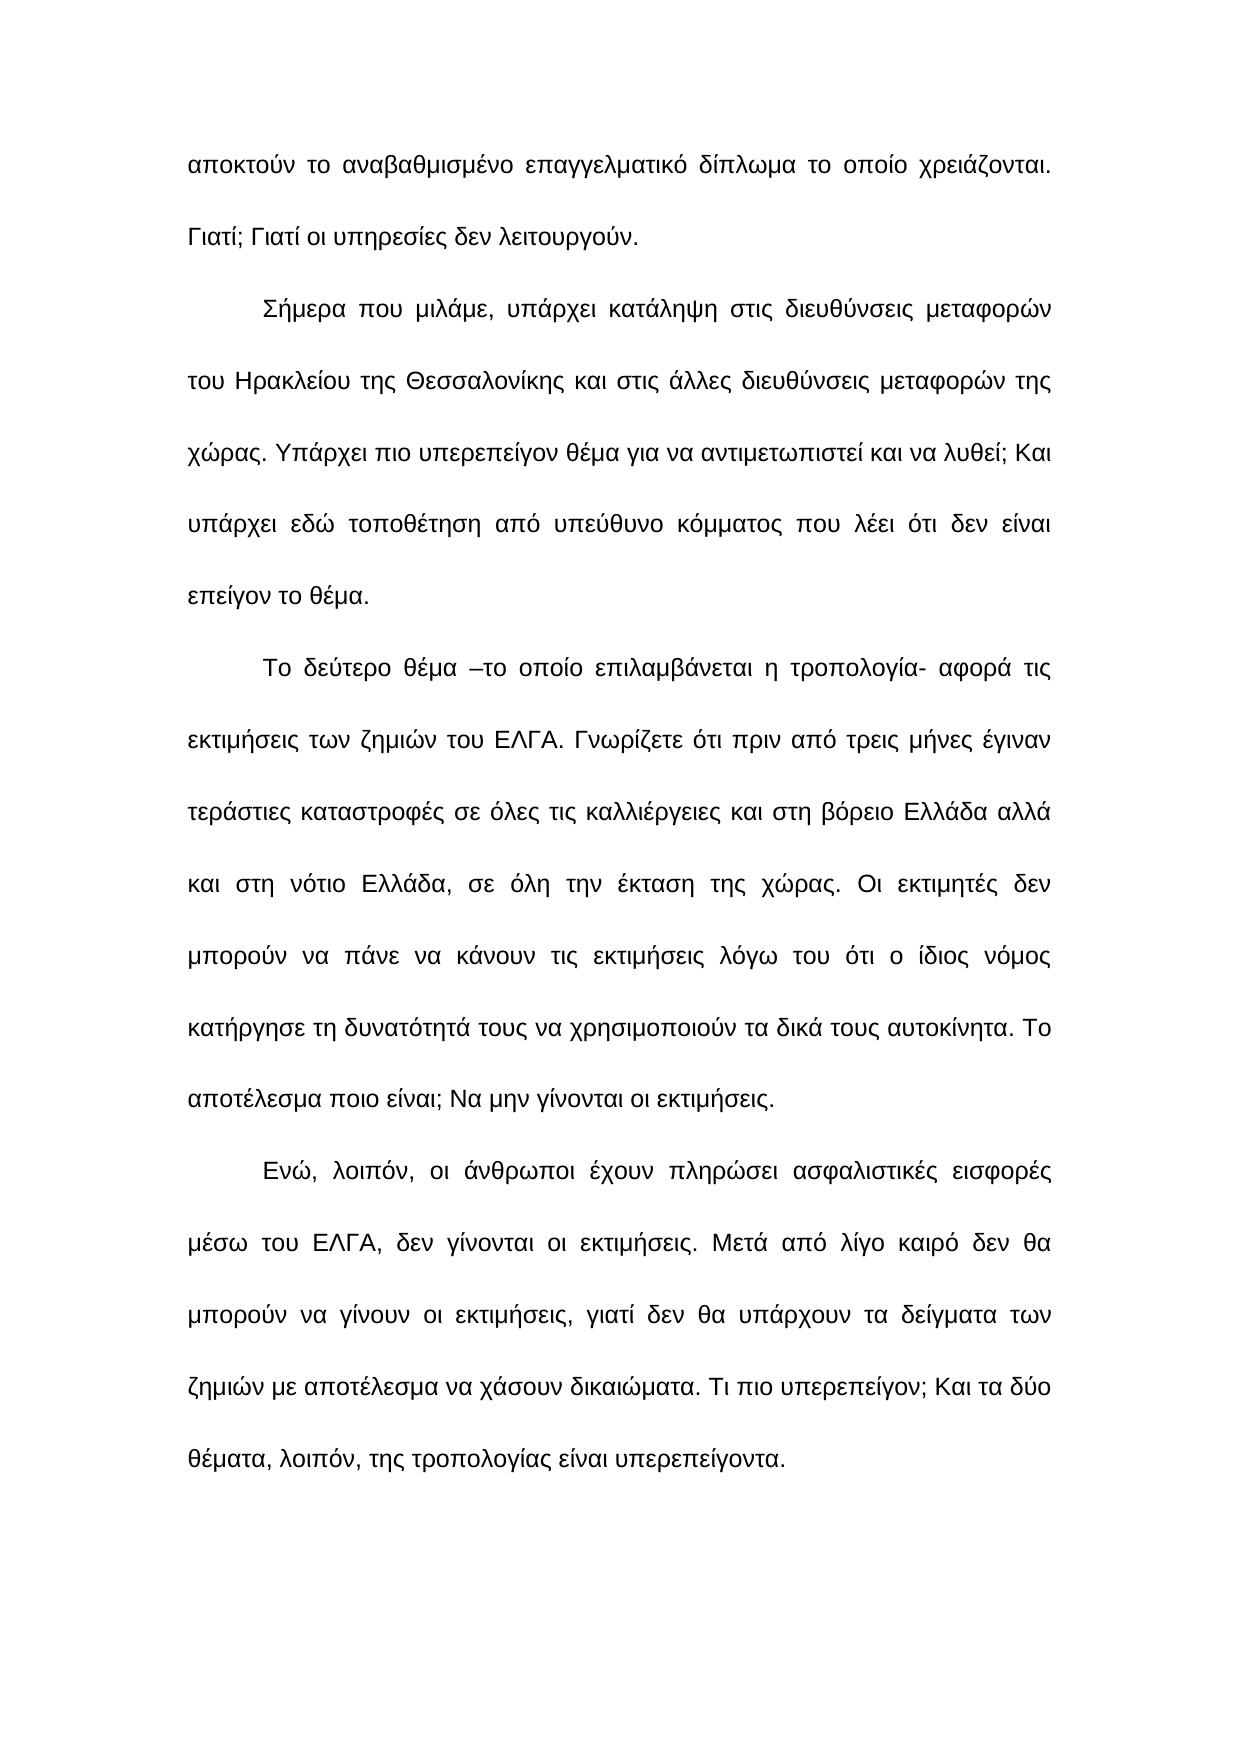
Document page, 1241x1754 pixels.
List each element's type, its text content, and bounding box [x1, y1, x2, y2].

text Σήμερα που μιλάμε, υπάρχει κατάληψη στις διευθύνσεις μεταφορών του Ηρακλείου της Θεσσαλονίκης και στις άλλες διευθύνσεις μεταφορών της χώρας. Υπάρχει πιο υπερεπείγον θέμα για να αντιμετωπιστεί και να λυθεί; Και υπάρχει εδώ τοποθέτηση από υπεύθυνο κόμματος που λέει ότι δεν είναι επείγον το θέμα. [187, 294, 1053, 610]
text Ενώ, λοιπόν, οι άνθρωποι έχουν πληρώσει ασφαλιστικές εισφορές μέσω του ΕΛΓΑ, δεν γίνονται οι εκτιμήσεις. Μετά από λίγο καιρό δεν θα μπορούν να γίνουν οι εκτιμήσεις, γιατί δεν θα υπάρχουν τα δείγματα των ζημιών με αποτέλεσμα να χάσουν δικαιώματα. Τι πιο υπερεπείγον; Και τα δύο θέματα, λοιπόν, της τροπολογίας είναι υπερεπείγοντα. [187, 1156, 1053, 1472]
text Το δεύτερο θέμα –το οποίο επιλαμβάνεται η τροπολογία- αφορά τις εκτιμήσεις των ζημιών του ΕΛΓΑ. Γνωρίζετε ότι πριν από τρεις μήνες έγιναν τεράστιες καταστροφές σε όλες τις καλλιέργειες και στη βόρειο Ελλάδα αλλά και στη νότιο Ελλάδα, σε όλη την έκταση της χώρας. Οι εκτιμητές δεν μπορούν να πάνε να κάνουν τις εκτιμήσεις λόγω του ότι ο ίδιος νόμος κατήργησε τη δυνατότητά τους να χρησιμοποιούν τα δικά τους αυτοκίνητα. Το αποτέλεσμα ποιο είναι; Να μην γίνονται οι εκτιμήσεις. [187, 653, 1053, 1113]
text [187, 150, 1053, 251]
